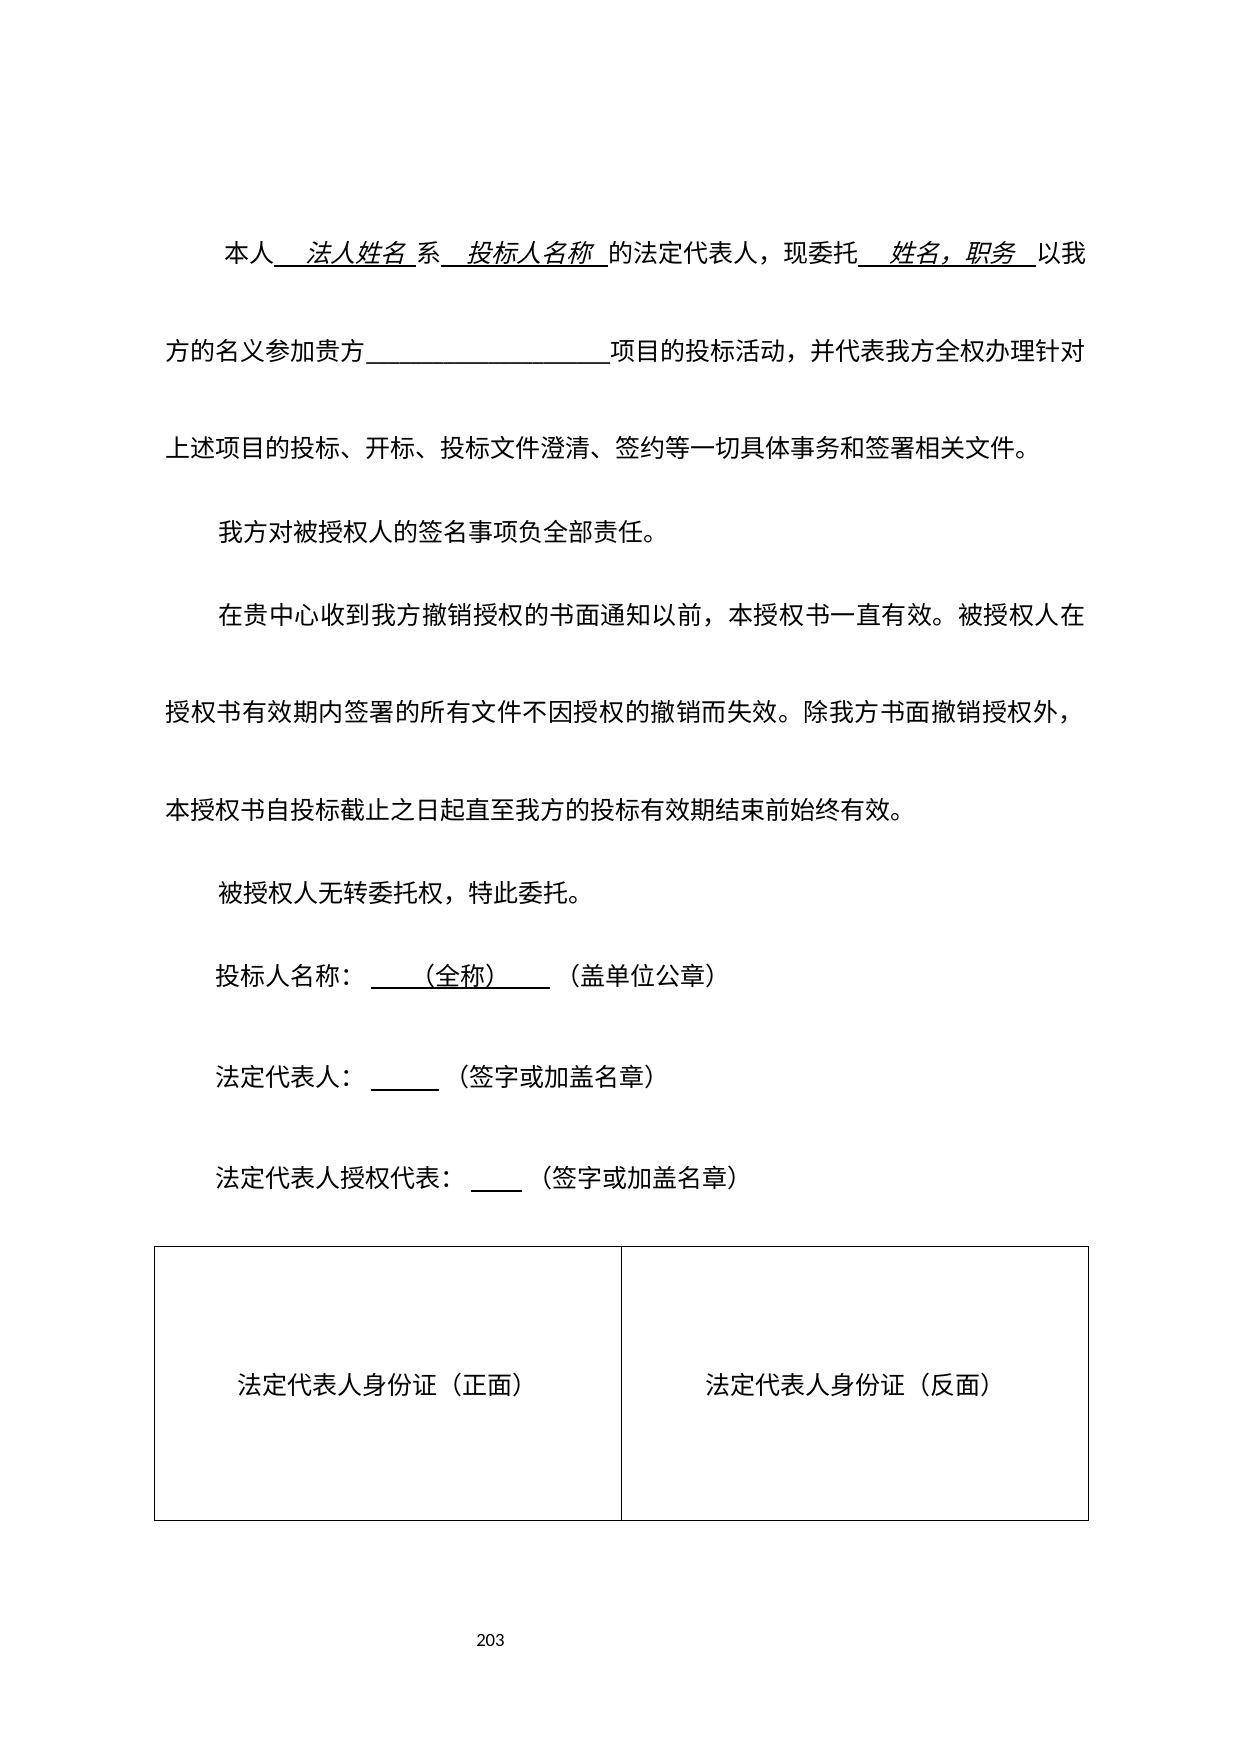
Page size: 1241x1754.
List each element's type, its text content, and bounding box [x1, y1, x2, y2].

text 我方对被授权人的签名事项负全部责任。 [165, 498, 1087, 563]
text 被授权人无转委托权，特此委托。 [165, 859, 1087, 924]
text 投标人名称： （全称） （盖单位公章） [165, 942, 1087, 1007]
text 法定代表人授权代表： （签字或加盖名章） [165, 1144, 1087, 1209]
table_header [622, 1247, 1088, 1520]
text 法定代表人： （签字或加盖名章） [165, 1043, 1087, 1108]
text 在贵中心收到我方撤销授权的书面通知以前，本授权书一直有效。被授权人在授权书有效期内签署的所有文件不因授权的撤销而失效。除我方书面撤销授权外，本授权书自投标截止之日起直至我方的投标有效期结束前始终有效。 [165, 581, 1087, 841]
text 本人 法人姓名 系 投标人名称 的法定代表人，现委托 姓名，职务 以我方的名义参加贵方______________________项目的投标活动，并代表我方全权办理针对上述项目的投标、开标、投标文件澄清、签约等一切具体事务和签署相关文件。 [165, 219, 1087, 479]
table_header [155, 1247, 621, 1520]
